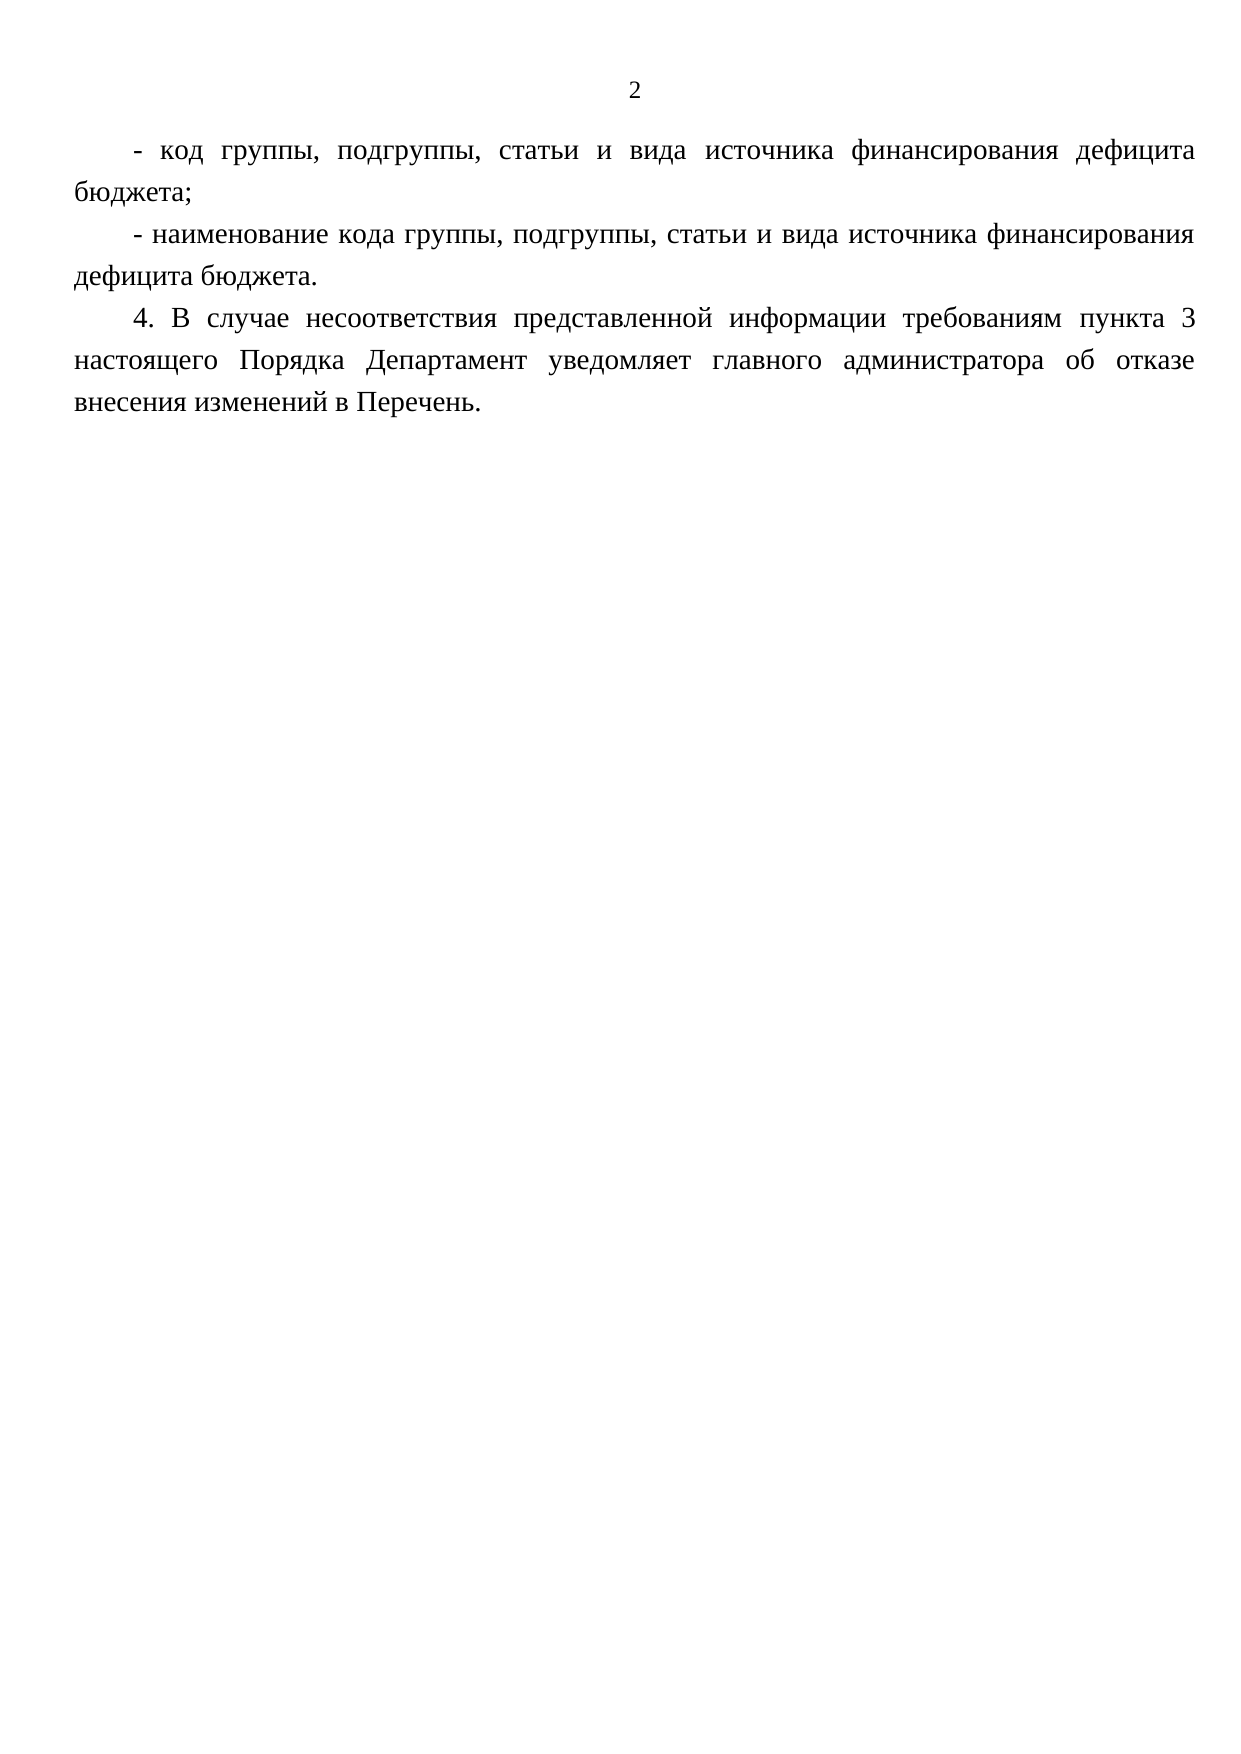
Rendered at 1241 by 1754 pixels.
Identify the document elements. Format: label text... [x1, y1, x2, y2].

text - наименование кода группы, подгруппы, статьи и вида источника финансирования дефицита бюджета. [74, 216, 1196, 292]
text - код группы, подгруппы, статьи и вида источника финансирования дефицита бюджета; [74, 132, 1196, 208]
text 4. В случае несоответствия представленной информации требованиям пункта 3 настоящего Порядка Департамент уведомляет главного администратора об отказе внесения изменений в Перечень. [74, 300, 1196, 417]
